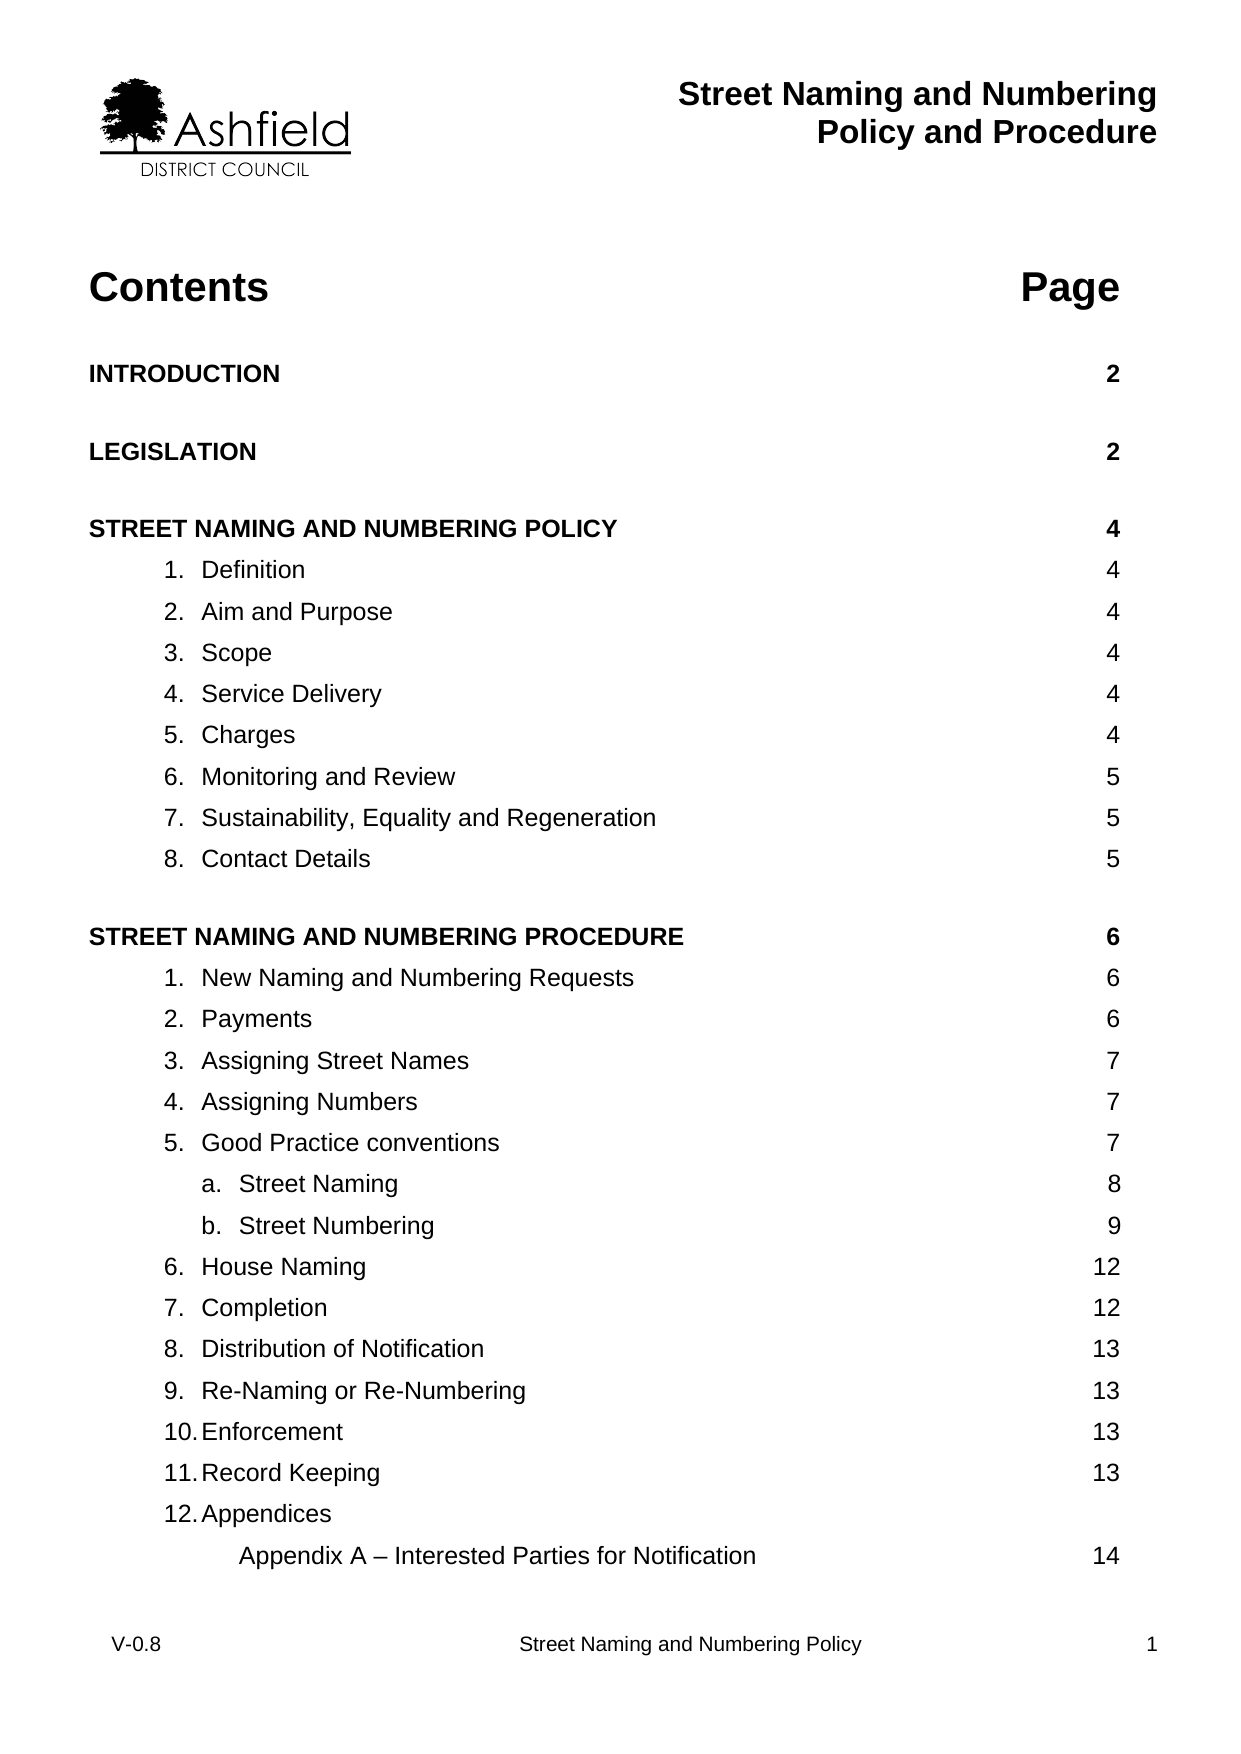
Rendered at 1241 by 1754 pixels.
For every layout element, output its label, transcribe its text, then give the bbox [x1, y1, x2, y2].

text Appendix A – Interested Parties for Notification 14 [239, 1541, 1152, 1569]
text STREET NAMING AND NUMBERING POLICY 4 [89, 514, 1152, 543]
list Charges 4 [164, 720, 1152, 749]
list Completion 12 [164, 1293, 1152, 1322]
list Aim and Purpose 4 [164, 597, 1152, 625]
list New Naming and Numbering Requests 6 [164, 963, 1152, 992]
list Re-Naming or Re-Numbering 13 [164, 1376, 1152, 1404]
list Service Delivery 4 [164, 679, 1152, 708]
text Contents Page [89, 262, 1152, 310]
text LEGISLATION 2 [89, 436, 1152, 465]
list Contact Details 5 [164, 844, 1152, 873]
list Appendices [164, 1499, 1152, 1528]
list Good Practice conventions 7 [164, 1128, 1152, 1157]
list Street Naming 8 [201, 1169, 1152, 1198]
list Street Numbering 9 [201, 1211, 1152, 1239]
text STREET NAMING AND NUMBERING PROCEDURE 6 [89, 922, 1152, 951]
list Monitoring and Review 5 [164, 762, 1152, 790]
list Payments 6 [164, 1004, 1152, 1033]
list Distribution of Notification 13 [164, 1334, 1152, 1363]
list Definition 4 [164, 555, 1152, 584]
list Enforcement 13 [164, 1417, 1152, 1446]
list Scope 4 [164, 638, 1152, 667]
list Assigning Numbers 7 [164, 1087, 1152, 1116]
list Assigning Street Names 7 [164, 1046, 1152, 1074]
text INTRODUCTION 2 [89, 359, 1152, 387]
list Sustainability, Equality and Regeneration 5 [164, 803, 1152, 832]
list Record Keeping 13 [164, 1458, 1152, 1487]
list House Naming 12 [164, 1252, 1152, 1281]
